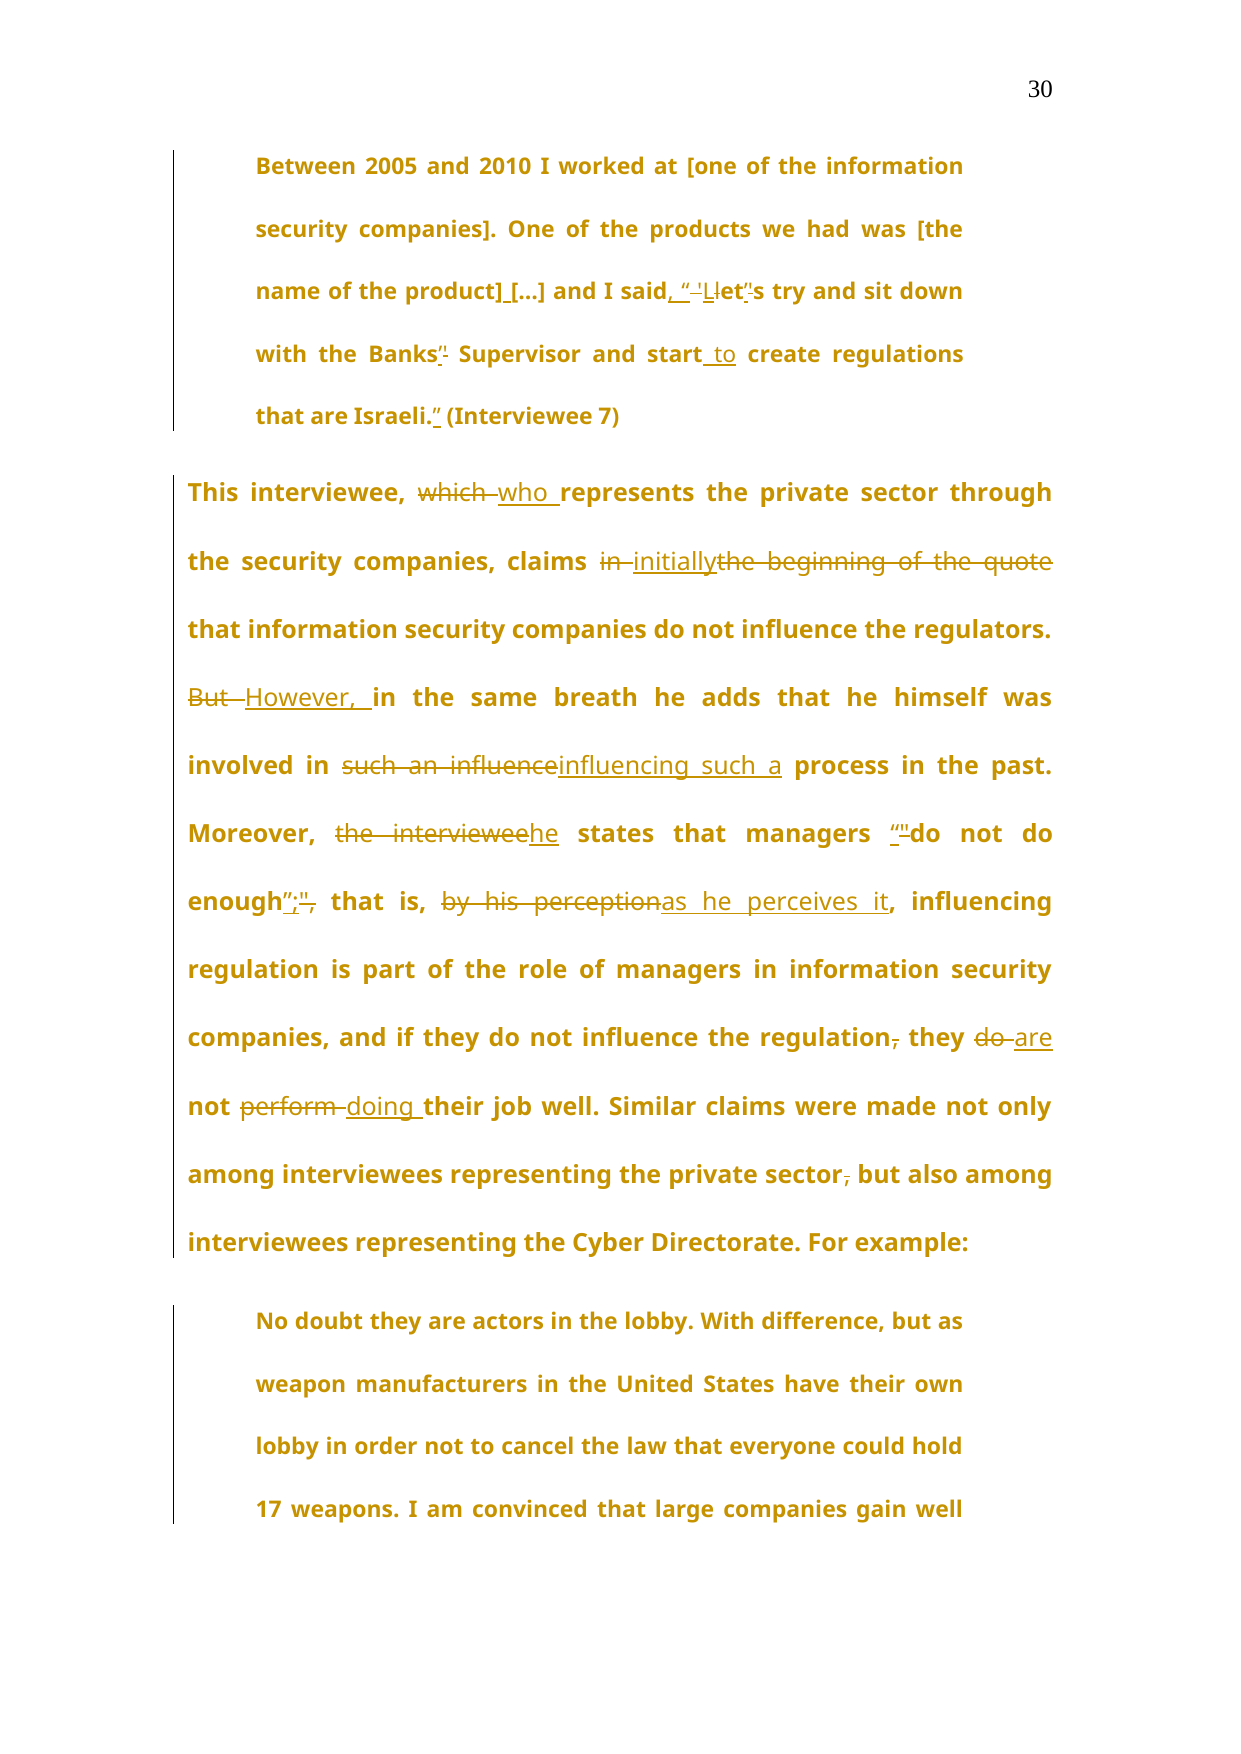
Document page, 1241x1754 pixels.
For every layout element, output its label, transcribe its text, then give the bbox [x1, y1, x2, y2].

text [255, 1305, 964, 1524]
text This interviewee, represents the private sector through the security companies, claims that information security companies do not influence the regulators. in the same breath he adds that he himself was involved in process in the past. Moreover, states that managers do not do enough that is, , influencing regulation is part of the role of managers in information security companies, and if they do not influence the regulation they not their job well. Similar claims were made not only among interviewees representing the private sector but also among interviewees representing the Cyber Directorate. For example: [187, 475, 1053, 1258]
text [255, 150, 964, 431]
